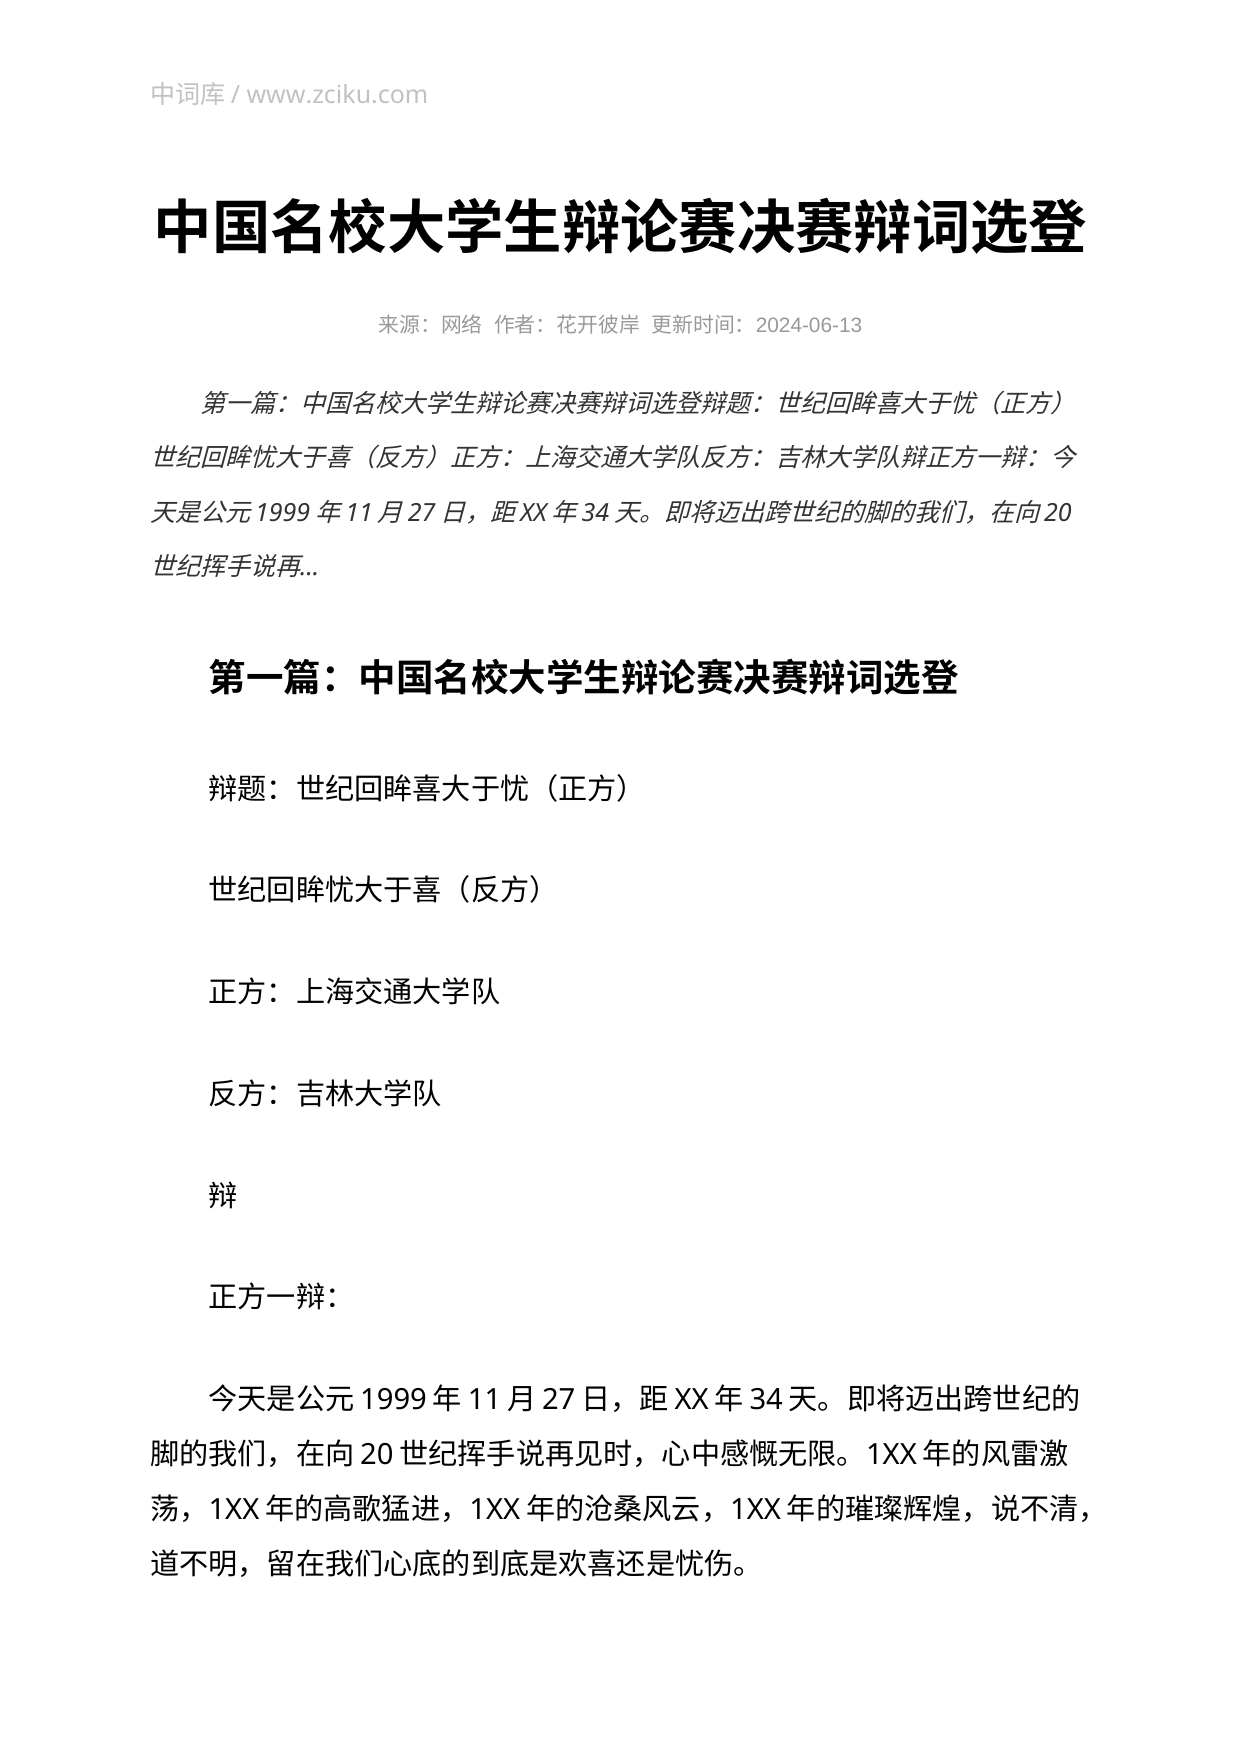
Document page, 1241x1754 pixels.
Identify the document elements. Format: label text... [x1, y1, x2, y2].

text 世纪回眸忧大于喜（反方） [150, 867, 1090, 909]
text 正方一辩： [150, 1274, 1090, 1316]
subtitle 中国名校大学生辩论赛决赛辩词选登 [150, 181, 1090, 266]
text 今天是公元1999年11月27日，距XX年34天。即将迈出跨世纪的脚的我们，在向20世纪挥手说再见时，心中感慨无限。1XX年的风雷激荡，1XX年的高歌猛进，1XX年的沧桑风云，1XX年的璀璨辉煌，说不清，道不明，留在我们心底的到底是欢喜还是忧伤。 [150, 1376, 1090, 1583]
text 辩 [150, 1172, 1090, 1214]
text 第一篇：中国名校大学生辩论赛决赛辩词选登辩题：世纪回眸喜大于忧（正方）世纪回眸忧大于喜（反方）正方：上海交通大学队反方：吉林大学队辩正方一辩：今天是公元1999年11月27日，距XX年34天。即将迈出跨世纪的脚的我们，在向20世纪挥手说再... [150, 383, 1090, 583]
text 正方：上海交通大学队 [150, 969, 1090, 1011]
text 反方：吉林大学队 [150, 1071, 1090, 1113]
text 辩题：世纪回眸喜大于忧（正方） [150, 765, 1090, 807]
text 来源：网络 作者：花开彼岸 更新时间：2024-06-13 [150, 313, 1090, 337]
text 第一篇：中国名校大学生辩论赛决赛辩词选登 [150, 648, 1090, 702]
